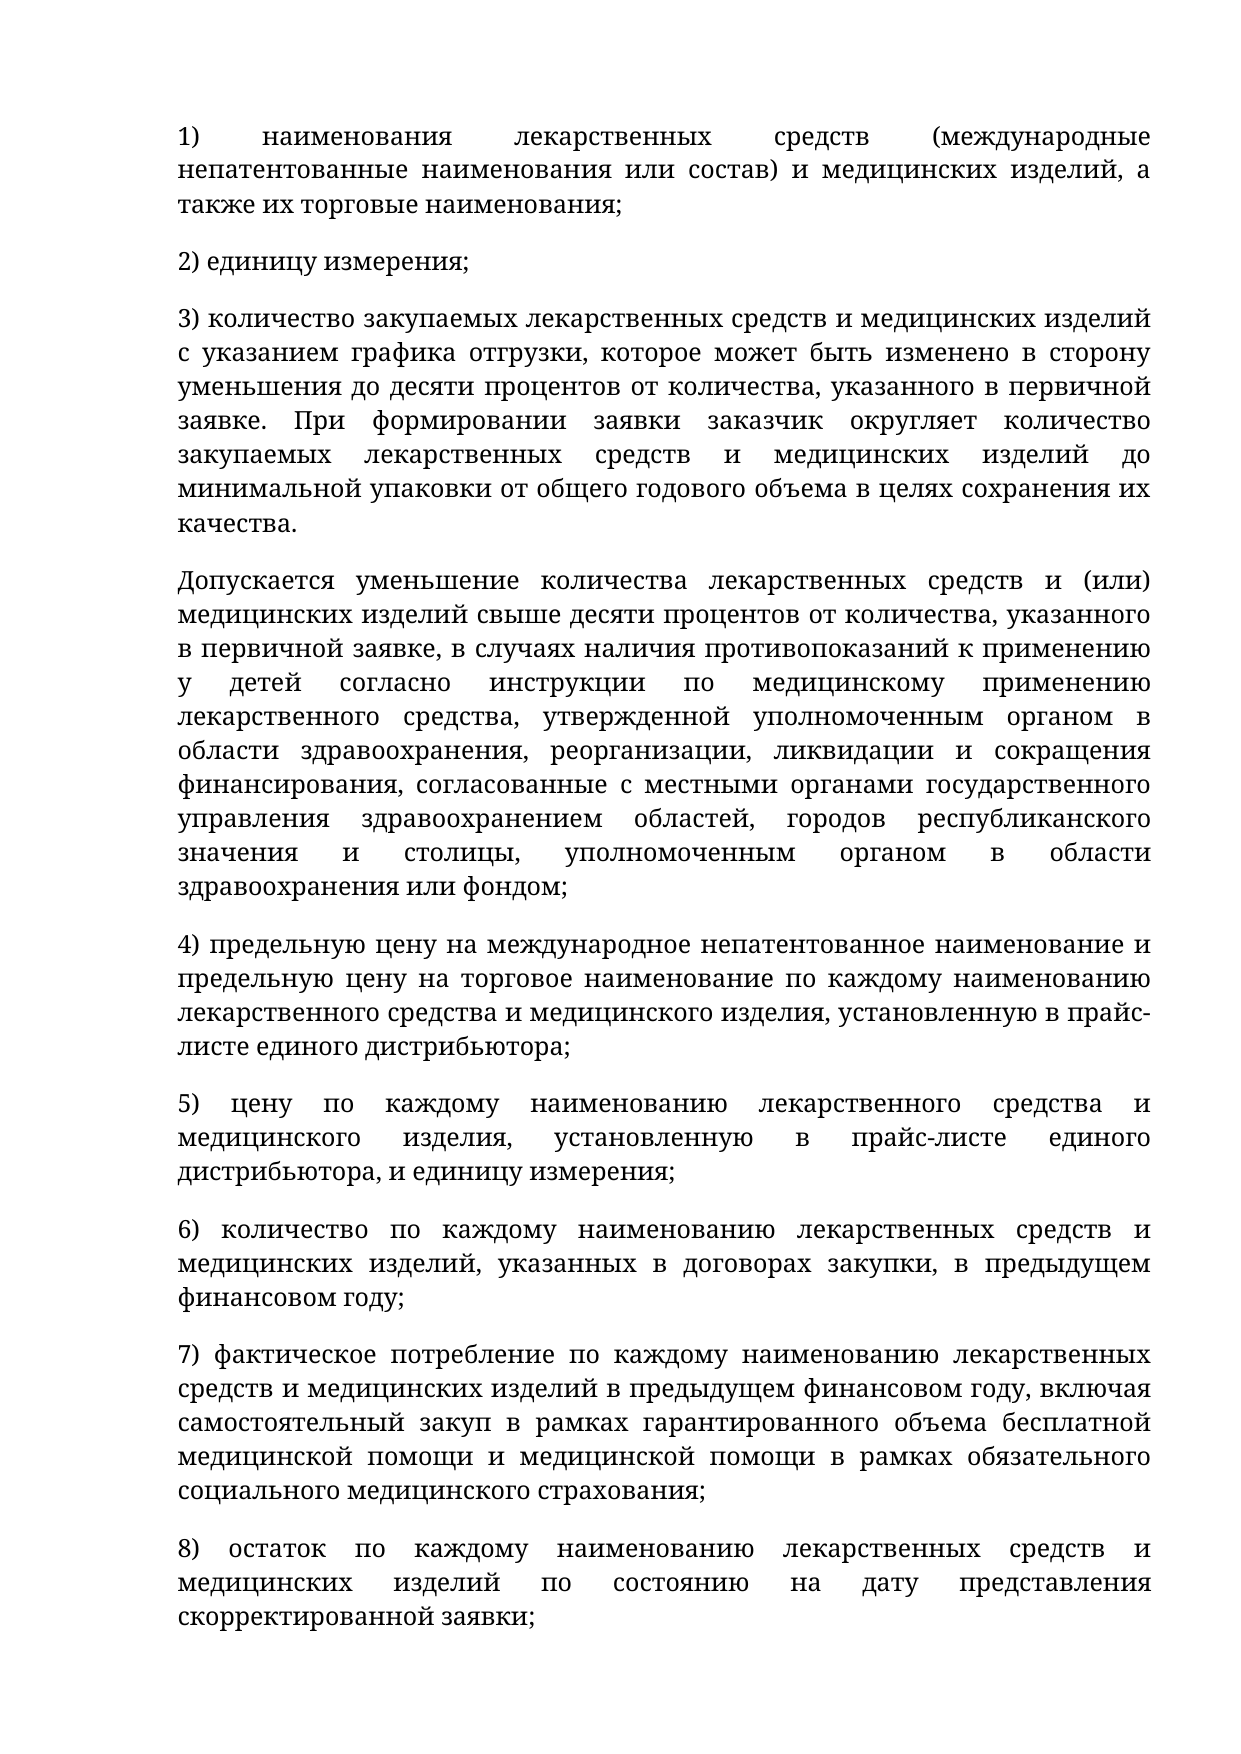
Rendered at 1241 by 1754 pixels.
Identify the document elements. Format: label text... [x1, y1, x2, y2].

text 7) фактическое потребление по каждому наименованию лекарственных средств и медицинских изделий в предыдущем финансовом году, включая самостоятельный закуп в рамках гарантированного объема бесплатной медицинской помощи и медицинской помощи в рамках обязательного социального медицинского страхования; [177, 1337, 1152, 1507]
text 4) предельную цену на международное непатентованное наименование и предельную цену на торговое наименование по каждому наименованию лекарственного средства и медицинского изделия, установленную в прайс-листе единого дистрибьютора; [177, 926, 1152, 1063]
text 8) остаток по каждому наименованию лекарственных средств и медицинских изделий по состоянию на дату представления скорректированной заявки; [177, 1530, 1152, 1632]
text Допускается уменьшение количества лекарственных средств и (или) медицинских изделий свыше десяти процентов от количества, указанного в первичной заявке, в случаях наличия противопоказаний к применению у детей согласно инструкции по медицинскому применению лекарственного средства, утвержденной уполномоченным органом в области здравоохранения, реорганизации, ликвидации и сокращения финансирования, согласованные с местными органами государственного управления здравоохранением областей, городов республиканского значения и столицы, уполномоченным органом в области здравоохранения или фондом; [177, 562, 1152, 903]
text 5) цену по каждому наименованию лекарственного средства и медицинского изделия, установленную в прайс-листе единого дистрибьютора, и единицу измерения; [177, 1086, 1152, 1188]
text 2) единицу измерения; [177, 243, 1152, 278]
text 3) количество закупаемых лекарственных средств и медицинских изделий с указанием графика отгрузки, которое может быть изменено в сторону уменьшения до десяти процентов от количества, указанного в первичной заявке. При формировании заявки заказчик округляет количество закупаемых лекарственных средств и медицинских изделий до минимальной упаковки от общего годового объема в целях сохранения их качества. [177, 301, 1152, 539]
text 1) наименования лекарственных средств (международные непатентованные наименования или состав) и медицинских изделий, а также их торговые наименования; [177, 118, 1152, 220]
text 6) количество по каждому наименованию лекарственных средств и медицинских изделий, указанных в договорах закупки, в предыдущем финансовом году; [177, 1211, 1152, 1313]
